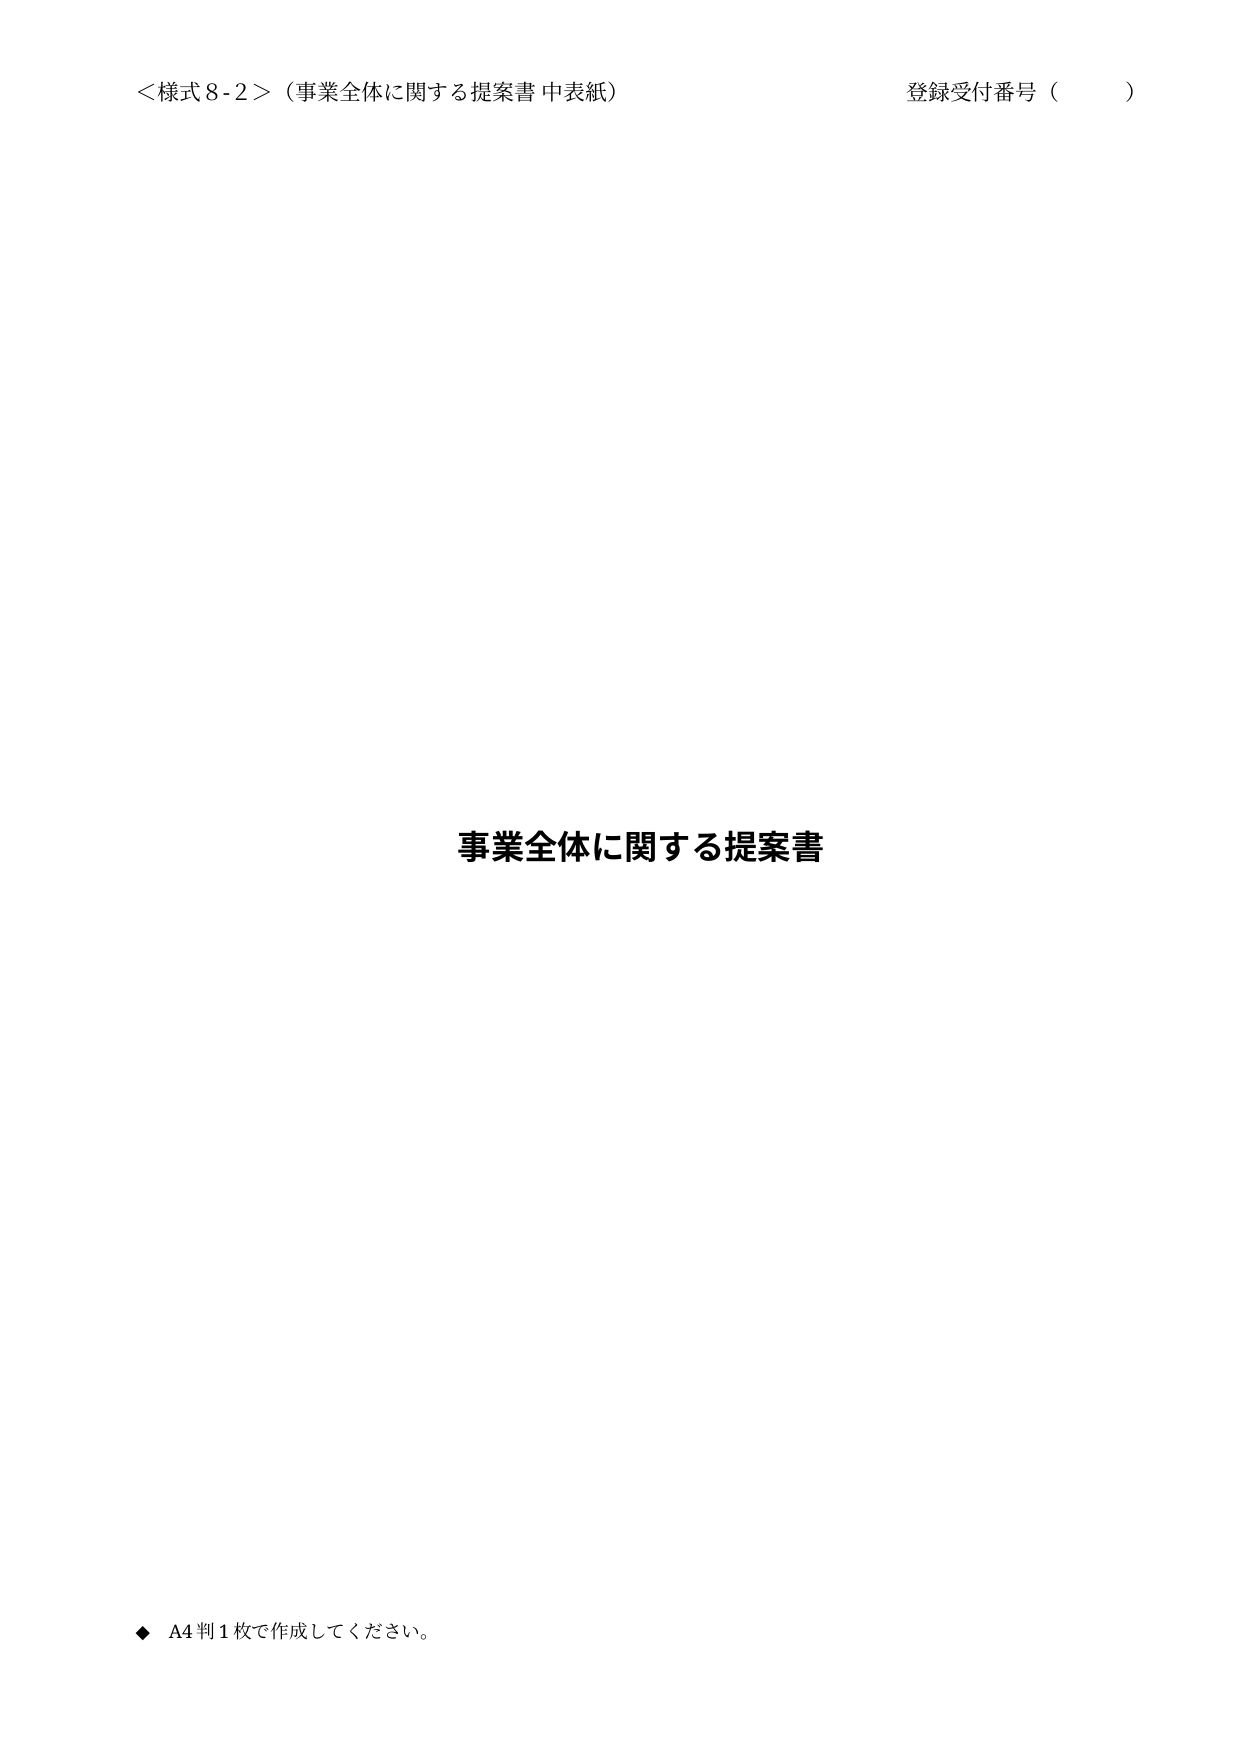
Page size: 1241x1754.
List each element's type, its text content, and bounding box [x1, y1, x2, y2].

text 事業全体に関する提案書 [135, 813, 1146, 877]
text ◆ A4判1枚で作成してください。 [135, 1615, 1146, 1647]
subtitle ＜様式８-２＞（事業全体に関する提案書 中表紙） [135, 75, 1146, 107]
